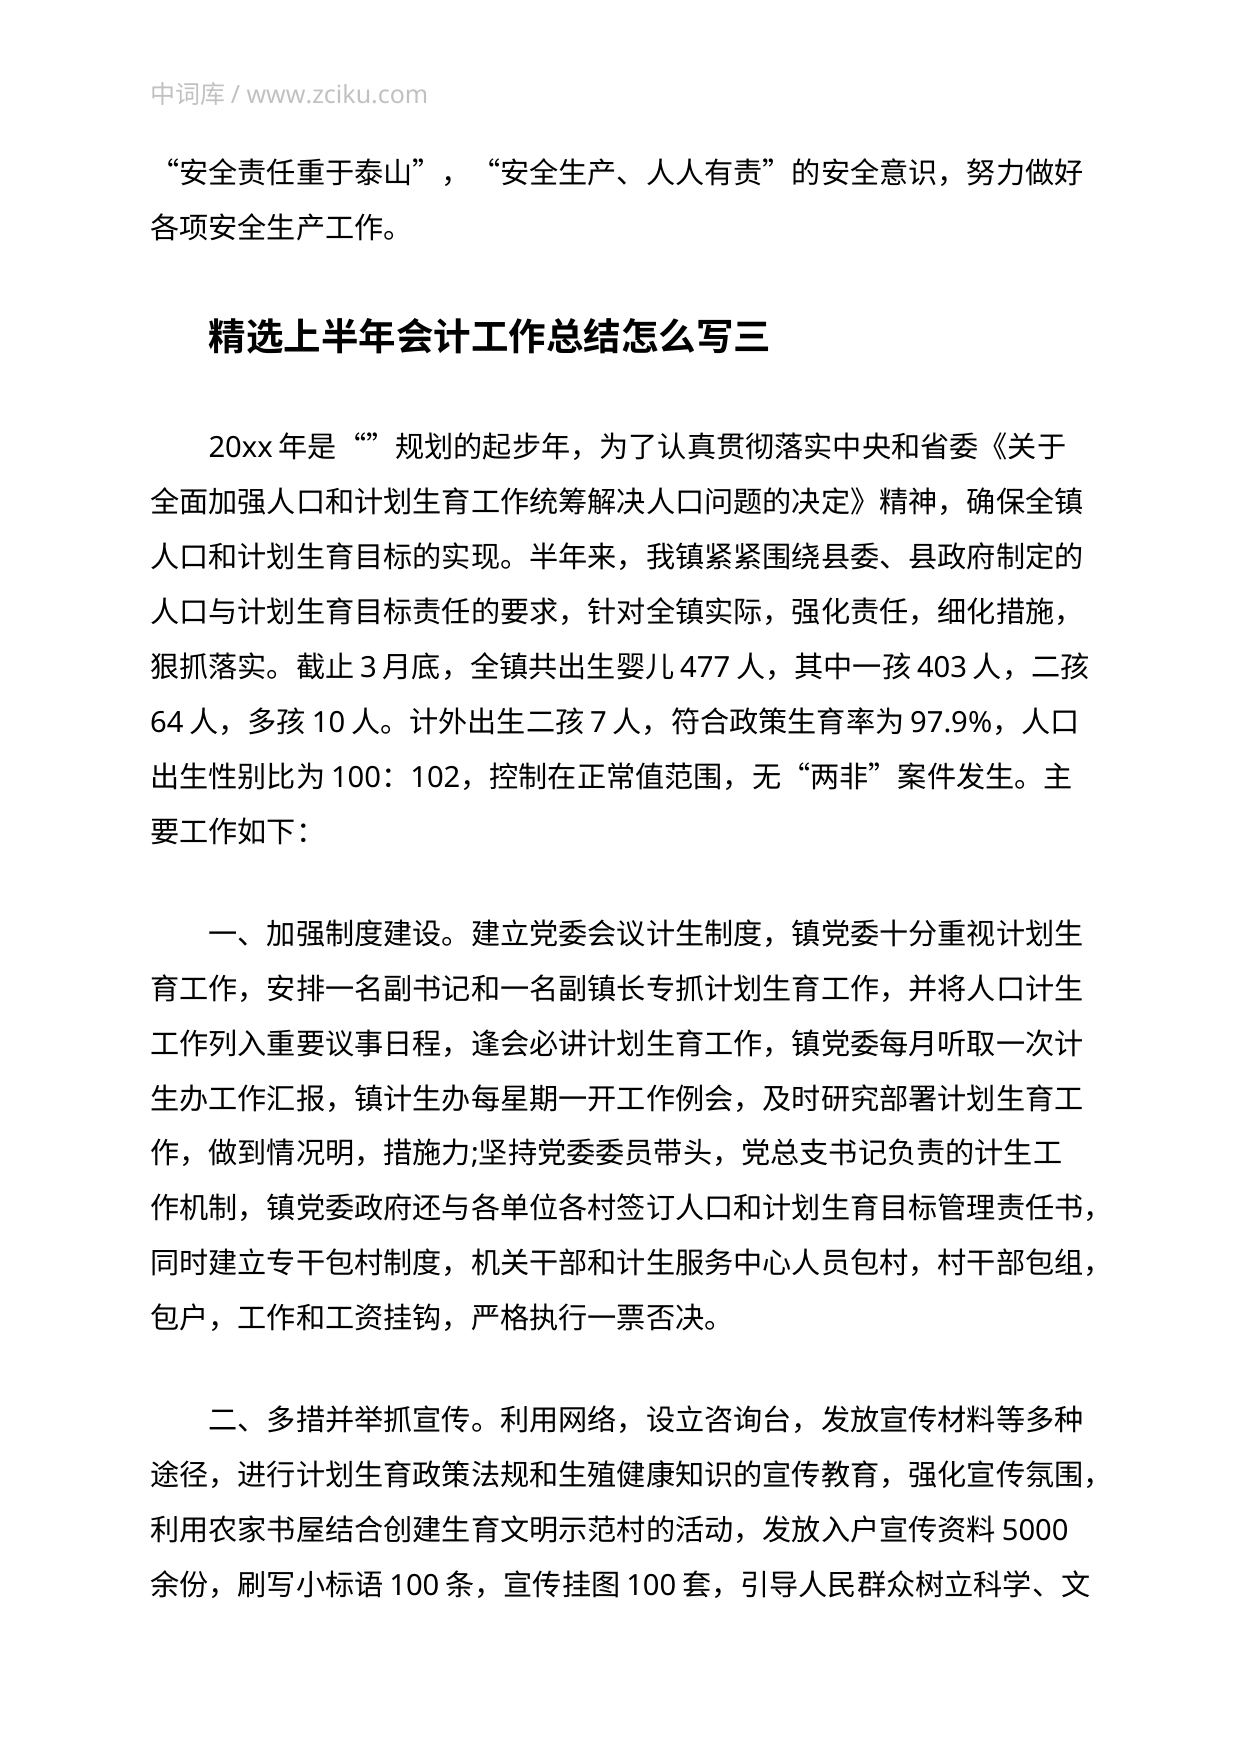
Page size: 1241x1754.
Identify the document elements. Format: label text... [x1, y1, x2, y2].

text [150, 150, 1090, 247]
text 一、加强制度建设。建立党委会议计生制度，镇党委十分重视计划生育工作，安排一名副书记和一名副镇长专抓计划生育工作，并将人口计生工作列入重要议事日程，逢会必讲计划生育工作，镇党委每月听取一次计生办工作汇报，镇计生办每星期一开工作例会，及时研究部署计划生育工作，做到情况明，措施力;坚持党委委员带头，党总支书记负责的计生工作机制，镇党委政府还与各单位各村签订人口和计划生育目标管理责任书，同时建立专干包村制度，机关干部和计生服务中心人员包村，村干部包组，包户，工作和工资挂钩，严格执行一票否决。 [150, 911, 1090, 1337]
text 20xx年是“”规划的起步年，为了认真贯彻落实中央和省委《关于全面加强人口和计划生育工作统筹解决人口问题的决定》精神，确保全镇人口和计划生育目标的实现。半年来，我镇紧紧围绕县委、县政府制定的人口与计划生育目标责任的要求，针对全镇实际，强化责任，细化措施，狠抓落实。截止3月底，全镇共出生婴儿477人，其中一孩403人，二孩64人，多孩10人。计外出生二孩7人，符合政策生育率为97.9%，人口出生性别比为100：102，控制在正常值范围，无“两非”案件发生。主要工作如下： [150, 424, 1090, 851]
text 精选上半年会计工作总结怎么写三 [150, 307, 1090, 361]
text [150, 1397, 1090, 1604]
